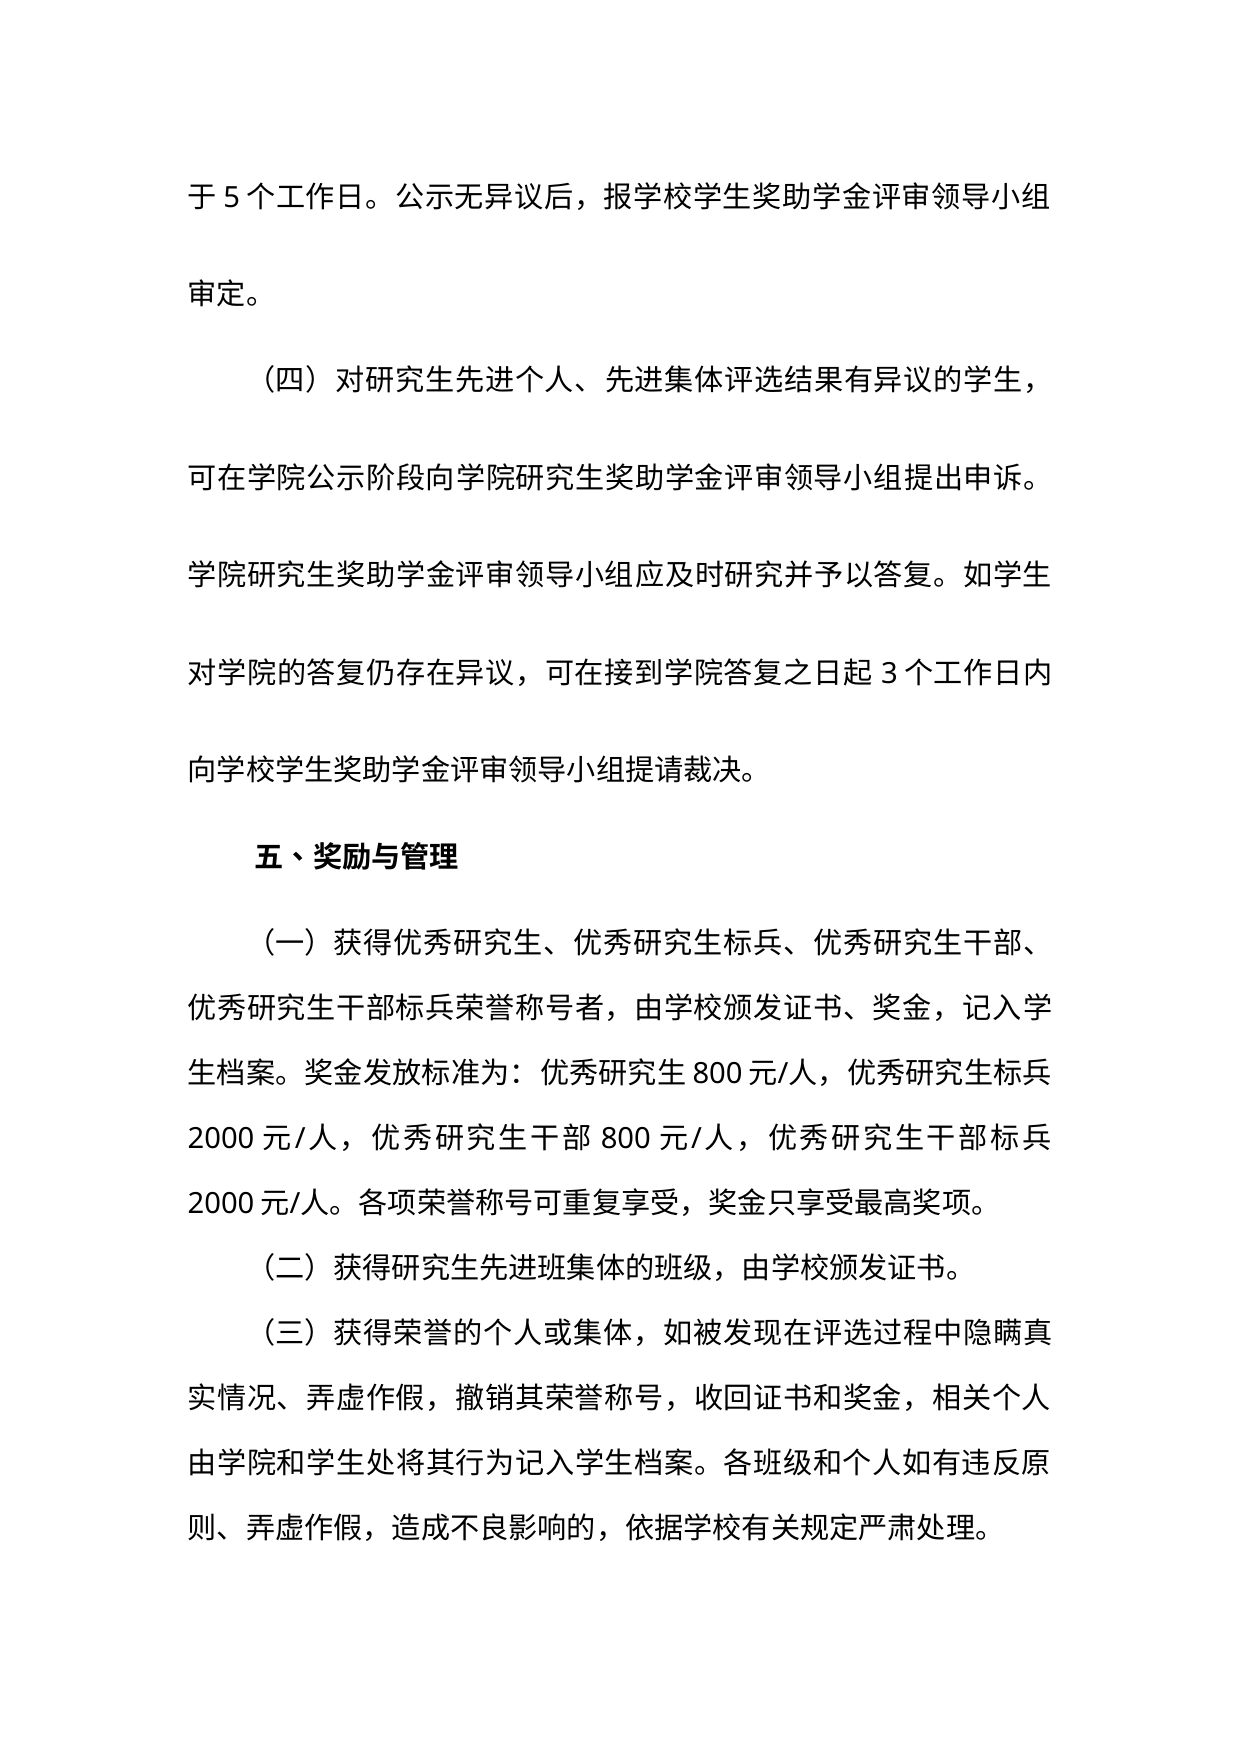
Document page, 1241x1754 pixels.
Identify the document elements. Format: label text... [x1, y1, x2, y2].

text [187, 162, 1053, 324]
list 获得研究生先进班集体的班级，由学校颁发证书。 [187, 1233, 1053, 1298]
text 五、奖励与管理 [187, 822, 1053, 887]
text （四）对研究生先进个人、先进集体评选结果有异议的学生，可在学院公示阶段向学院研究生奖助学金评审领导小组提出申诉。学院研究生奖助学金评审领导小组应及时研究并予以答复。如学生对学院的答复仍存在异议，可在接到学院答复之日起3个工作日内向学校学生奖助学金评审领导小组提请裁决。 [187, 346, 1053, 801]
list 获得荣誉的个人或集体，如被发现在评选过程中隐瞒真实情况、弄虚作假，撤销其荣誉称号，收回证书和奖金，相关个人由学院和学生处将其行为记入学生档案。各班级和个人如有违反原则、弄虚作假，造成不良影响的，依据学校有关规定严肃处理。 [187, 1298, 1053, 1558]
list 获得优秀研究生、优秀研究生标兵、优秀研究生干部、优秀研究生干部标兵荣誉称号者，由学校颁发证书、奖金，记入学生档案。奖金发放标准为：优秀研究生800元/人，优秀研究生标兵2000元/人，优秀研究生干部800元/人，优秀研究生干部标兵2000元/人。各项荣誉称号可重复享受，奖金只享受最高奖项。 [187, 908, 1053, 1233]
